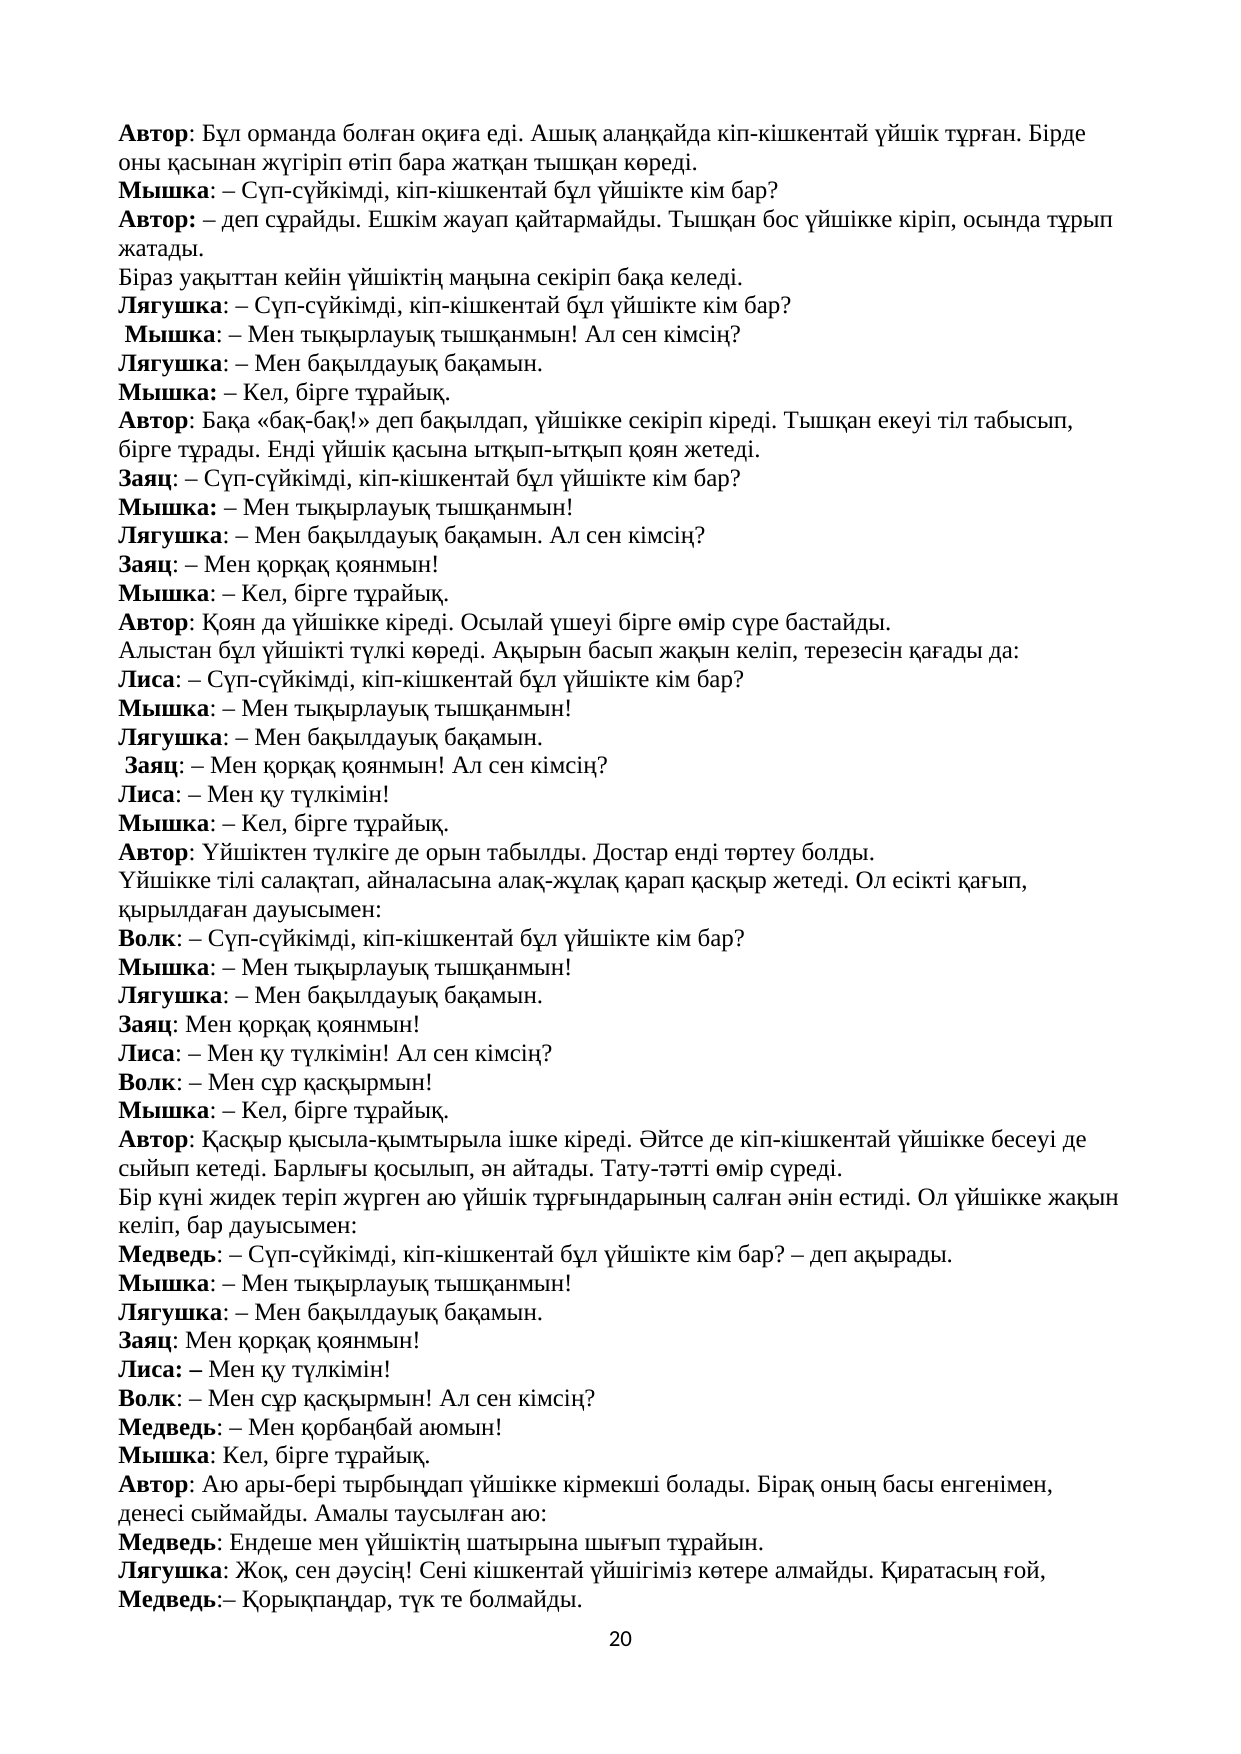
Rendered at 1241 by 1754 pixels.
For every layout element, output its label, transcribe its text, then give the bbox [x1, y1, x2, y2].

text Мышка: – Мен тықырлауық тышқанмын! [118, 1268, 1122, 1297]
text Волк: – Мен сұр қасқырмын! [118, 1067, 1122, 1096]
text Медведь: – Мен қорбаңбай аюмын! [118, 1412, 1122, 1441]
text Лягушка: Жоқ, сен дәусің! Сені кішкентай үйшігіміз көтере алмайды. Қиратасың ғой, [118, 1556, 1122, 1584]
text Заяц: Мен қорқақ қоянмын! Лиса: – Мен қу түлкімін! Ал сен кімсің? [118, 1009, 1122, 1067]
text Лягушка: – Мен бақылдауық бақамын. [118, 1297, 1122, 1326]
text Лиса: – Мен қу түлкімін! [118, 779, 1122, 808]
text Лягушка: – Мен бақылдауық бақамын. [118, 348, 1122, 377]
text Мышка: – Кел, бірге тұрайық. Автор: Үйшіктен түлкіге де орын табылды. Достар енді төртеу болды. Үйшікке тілі салақтап, айналасына алақ-жұлақ қарап қасқыр жетеді. Ол есікті қағып, қырылдаған дауысымен: [118, 808, 1122, 923]
text Волк: – Сүп-сүйкімді, кіп-кішкентай бұл үйшікте кім бар? [118, 923, 1122, 952]
text Автор: Бұл орманда болған оқиға еді. Ашық алаңқайда кіп-кішкентай үйшік тұрған. Бірде оны қасынан жүгіріп өтіп бара жатқан тышқан көреді. [118, 118, 1122, 176]
text Автор: – деп сұрайды. Ешкім жауап қайтармайды. Тышқан бос үйшікке кіріп, осында тұрып жатады. Біраз уақыттан кейін үйшіктің маңына секіріп бақа келеді. [118, 204, 1122, 291]
text Лиса: – Сүп-сүйкімді, кіп-кішкентай бұл үйшікте кім бар? [118, 664, 1122, 693]
text Мышка: – Кел, бірге тұрайық. Автор: Қасқыр қысыла-қымтырыла ішке кіреді. Әйтсе де кіп-кішкентай үйшікке бесеуі де сыйып кетеді. Барлығы қосылып, ән айтады. Тату-тәтті өмір сүреді. Бір күні жидек теріп жүрген аю үйшік тұрғындарының салған әнін естиді. Ол үйшікке жақын келіп, бар дауысымен: [118, 1096, 1122, 1239]
text Мышка: – Мен тықырлауық тышқанмын! [118, 492, 1122, 521]
text Лягушка: – Мен бақылдауық бақамын. Ал сен кімсің? [118, 521, 1122, 549]
text Заяц: – Мен қорқақ қоянмын! [118, 549, 1122, 578]
text Мышка: – Мен тықырлауық тышқанмын! Лягушка: – Мен бақылдауық бақамын. [118, 693, 1122, 751]
text Мышка: Кел, бірге тұрайық. Автор: Аю ары-бері тырбыңдап үйшікке кірмекші болады. Бірақ оның басы енгенімен, денесі сыймайды. Амалы таусылған аю: Медведь: Ендеше мен үйшіктің шатырына шығып тұрайын. [118, 1441, 1122, 1556]
text Заяц: – Сүп-сүйкімді, кіп-кішкентай бұл үйшікте кім бар? [118, 463, 1122, 492]
text Заяц: – Мен қорқақ қоянмын! Ал сен кімсің? [118, 751, 1122, 779]
text Лиса: – Мен қу түлкімін! [118, 1354, 1122, 1383]
text Мышка: – Кел, бірге тұрайық. Автор: Қоян да үйшікке кіреді. Осылай үшеуі бірге өмір сүре бастайды. Алыстан бұл үйшікті түлкі көреді. Ақырын басып жақын келіп, терезесін қағады да: [118, 578, 1122, 664]
text Мышка: – Сүп-сүйкімді, кіп-кішкентай бұл үйшікте кім бар? [118, 176, 1122, 204]
text Мышка: – Мен тықырлауық тышқанмын! Ал сен кімсің? [118, 319, 1122, 348]
text Мышка: – Мен тықырлауық тышқанмын! [118, 952, 1122, 981]
text Лягушка: – Мен бақылдауық бақамын. [118, 981, 1122, 1009]
text Медведь: – Сүп-сүйкімді, кіп-кішкентай бұл үйшікте кім бар? – деп ақырады. [118, 1239, 1122, 1268]
text Медведь:– Қорықпаңдар, түк те болмайды. [118, 1584, 1122, 1613]
text Заяц: Мен қорқақ қоянмын! [118, 1326, 1122, 1354]
text Волк: – Мен сұр қасқырмын! Ал сен кімсің? [118, 1383, 1122, 1412]
text Лягушка: – Сүп-сүйкімді, кіп-кішкентай бұл үйшікте кім бар? [118, 291, 1122, 319]
text Мышка: – Кел, бірге тұрайық. Автор: Бақа «бақ-бақ!» деп бақылдап, үйшікке секіріп кіреді. Тышқан екеуі тіл табысып, бірге тұрады. Енді үйшік қасына ытқып-ытқып қоян жетеді. [118, 377, 1122, 463]
